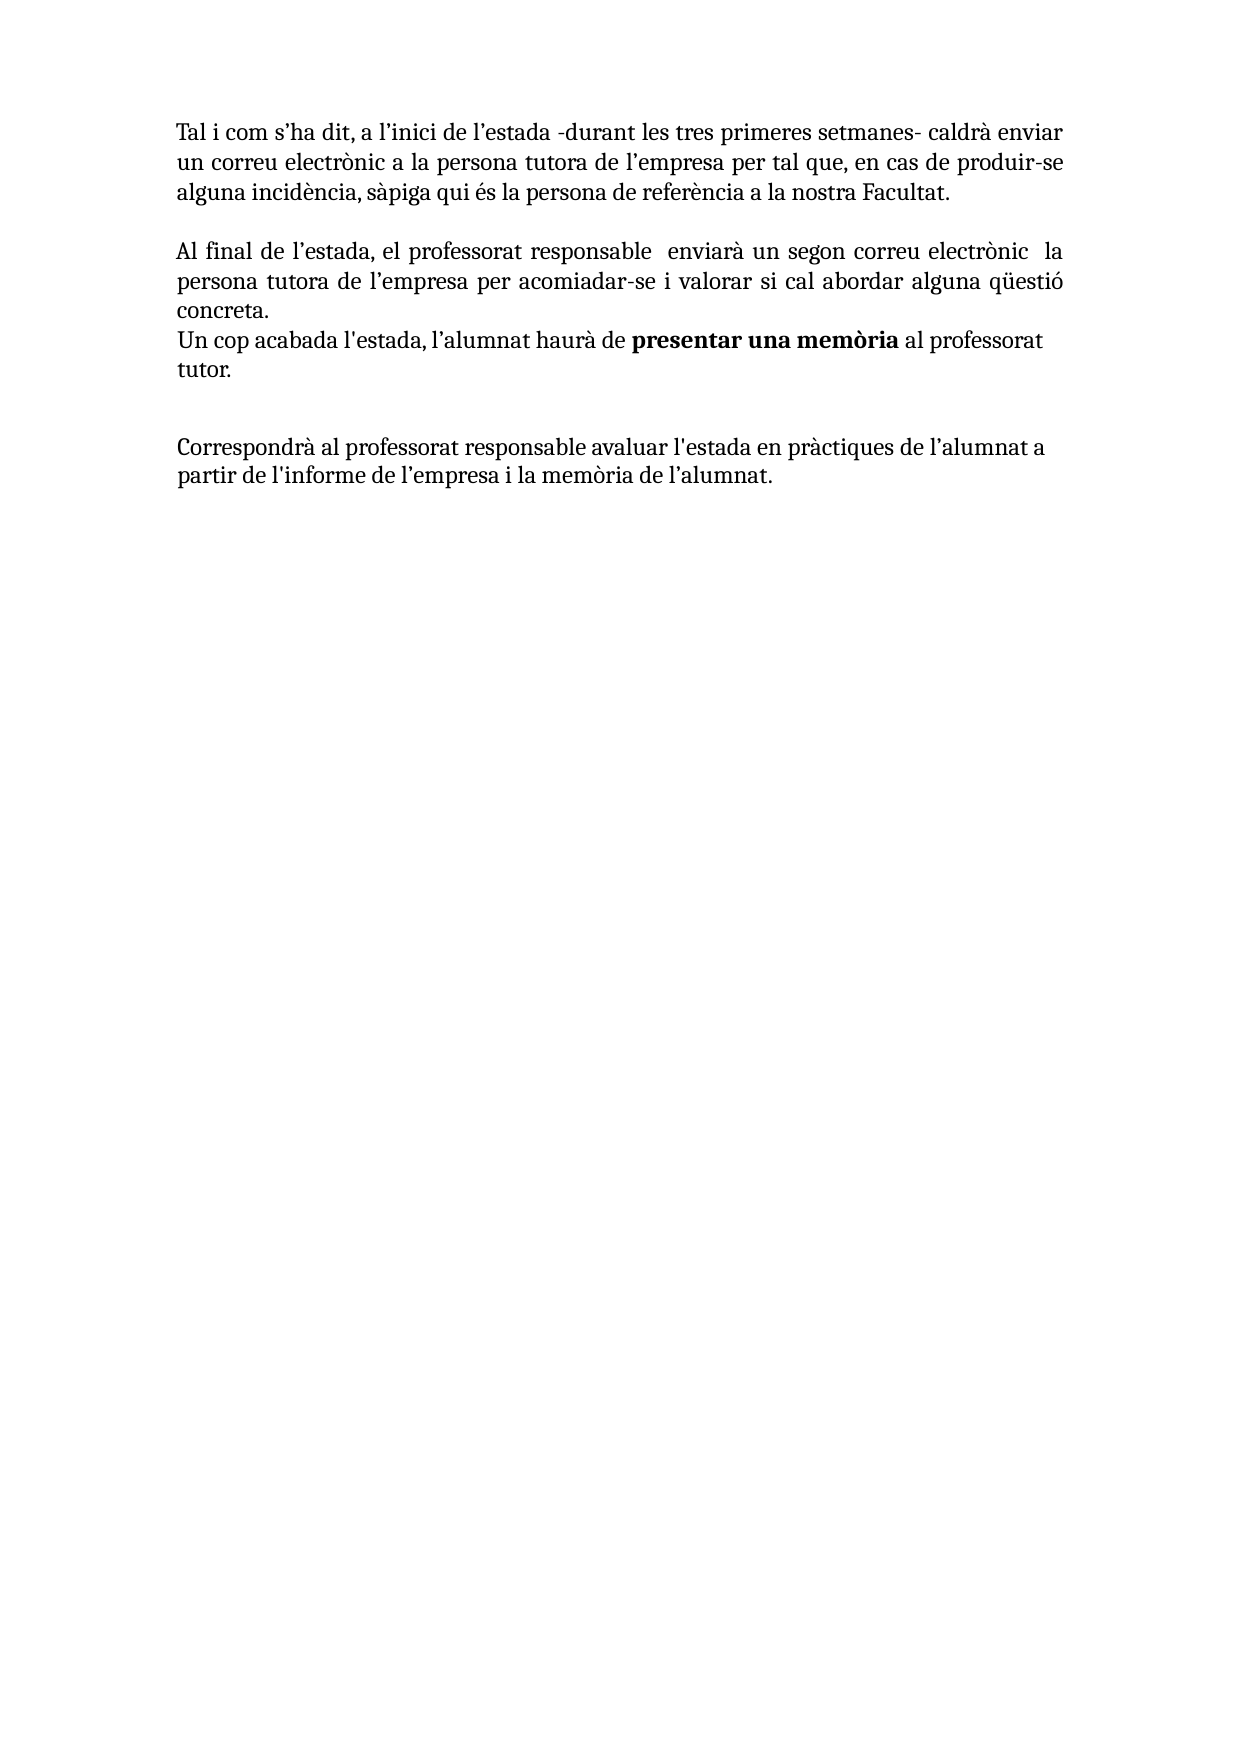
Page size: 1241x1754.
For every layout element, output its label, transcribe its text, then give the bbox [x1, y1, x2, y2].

text Un cop acabada l'estada, l’alumnat haurà de presentar una memòria al professorat tutor. [177, 326, 1084, 383]
text Tal i com s’ha dit, a l’inici de l’estada -durant les tres primeres setmanes- caldrà enviar un correu electrònic a la persona tutora de l’empresa per tal que, en cas de produir-se alguna incidència, sàpiga qui és la persona de referència a la nostra Facultat. [176, 118, 1065, 206]
text Al final de l’estada, el professorat responsable enviarà un segon correu electrònic la persona tutora de l’empresa per acomiadar-se i valorar si cal abordar alguna qüestió concreta. [176, 237, 1065, 325]
text Correspondrà al professorat responsable avaluar l'estada en pràctiques de l’alumnat a partir de l'informe de l’empresa i la memòria de l’alumnat. [177, 432, 1084, 490]
